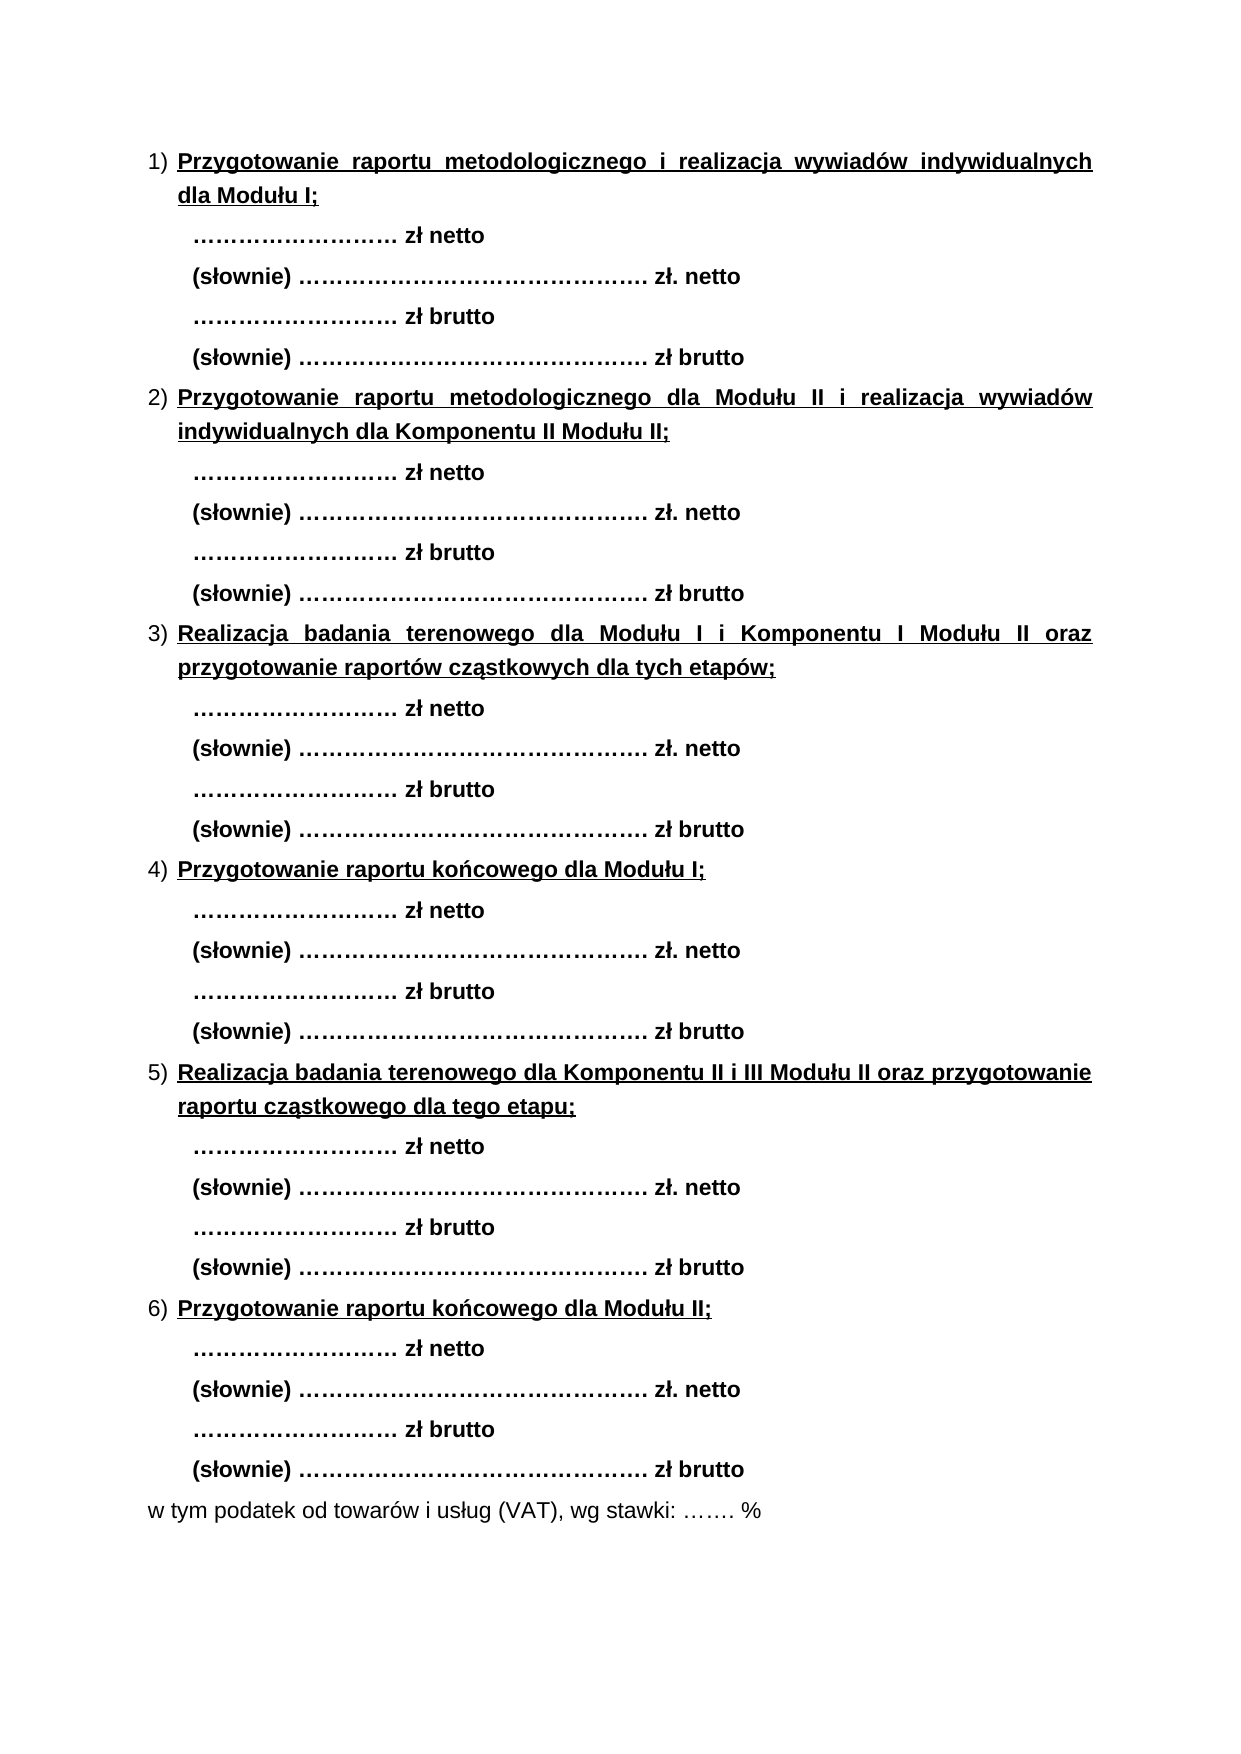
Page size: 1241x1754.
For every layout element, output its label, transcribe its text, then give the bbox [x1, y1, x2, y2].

text (słownie) ………………………………………. zł. netto [192, 937, 1093, 963]
text ……………………… zł brutto [192, 1416, 1093, 1442]
text ……………………… zł netto [192, 695, 1093, 721]
text ……………………… zł netto [192, 897, 1093, 923]
text ……………………… zł brutto [192, 539, 1093, 566]
text w tym podatek od towarów i usług (VAT), wg stawki: ……. % [148, 1497, 1093, 1523]
list Przygotowanie raportu metodologicznego dla Modułu II i realizacja wywiadów indywidualnych dla Komponentu II Modułu II; [148, 384, 1093, 444]
text ……………………… zł netto [192, 1335, 1093, 1361]
text ……………………… zł brutto [192, 303, 1093, 329]
text (słownie) ………………………………………. zł brutto [192, 580, 1093, 606]
text ……………………… zł brutto [192, 978, 1093, 1004]
text (słownie) ………………………………………. zł brutto [192, 343, 1093, 370]
text ……………………… zł netto [192, 1133, 1093, 1159]
text (słownie) ………………………………………. zł brutto [192, 1456, 1093, 1483]
text (słownie) ………………………………………. zł. netto [192, 1173, 1093, 1200]
list Realizacja badania terenowego dla Modułu I i Komponentu I Modułu II oraz przygotowanie raportów cząstkowych dla tych etapów; [148, 620, 1093, 681]
list Realizacja badania terenowego dla Komponentu II i III Modułu II oraz przygotowanie raportu cząstkowego dla tego etapu; [148, 1058, 1093, 1119]
text (słownie) ………………………………………. zł. netto [192, 499, 1093, 525]
text (słownie) ………………………………………. zł brutto [192, 816, 1093, 842]
text (słownie) ………………………………………. zł brutto [192, 1018, 1093, 1044]
list Przygotowanie raportu metodologicznego i realizacja wywiadów indywidualnych dla Modułu I; [148, 148, 1093, 208]
text (słownie) ………………………………………. zł. netto [192, 735, 1093, 761]
text (słownie) ………………………………………. zł. netto [192, 263, 1093, 289]
text ……………………… zł netto [192, 222, 1093, 248]
text ……………………… zł brutto [192, 776, 1093, 802]
list Przygotowanie raportu końcowego dla Modułu I; [148, 856, 1093, 883]
text (słownie) ………………………………………. zł. netto [192, 1376, 1093, 1402]
list Przygotowanie raportu końcowego dla Modułu II; [148, 1295, 1093, 1321]
text ……………………… zł brutto [192, 1214, 1093, 1240]
text ……………………… zł netto [192, 458, 1093, 485]
text (słownie) ………………………………………. zł brutto [192, 1254, 1093, 1281]
